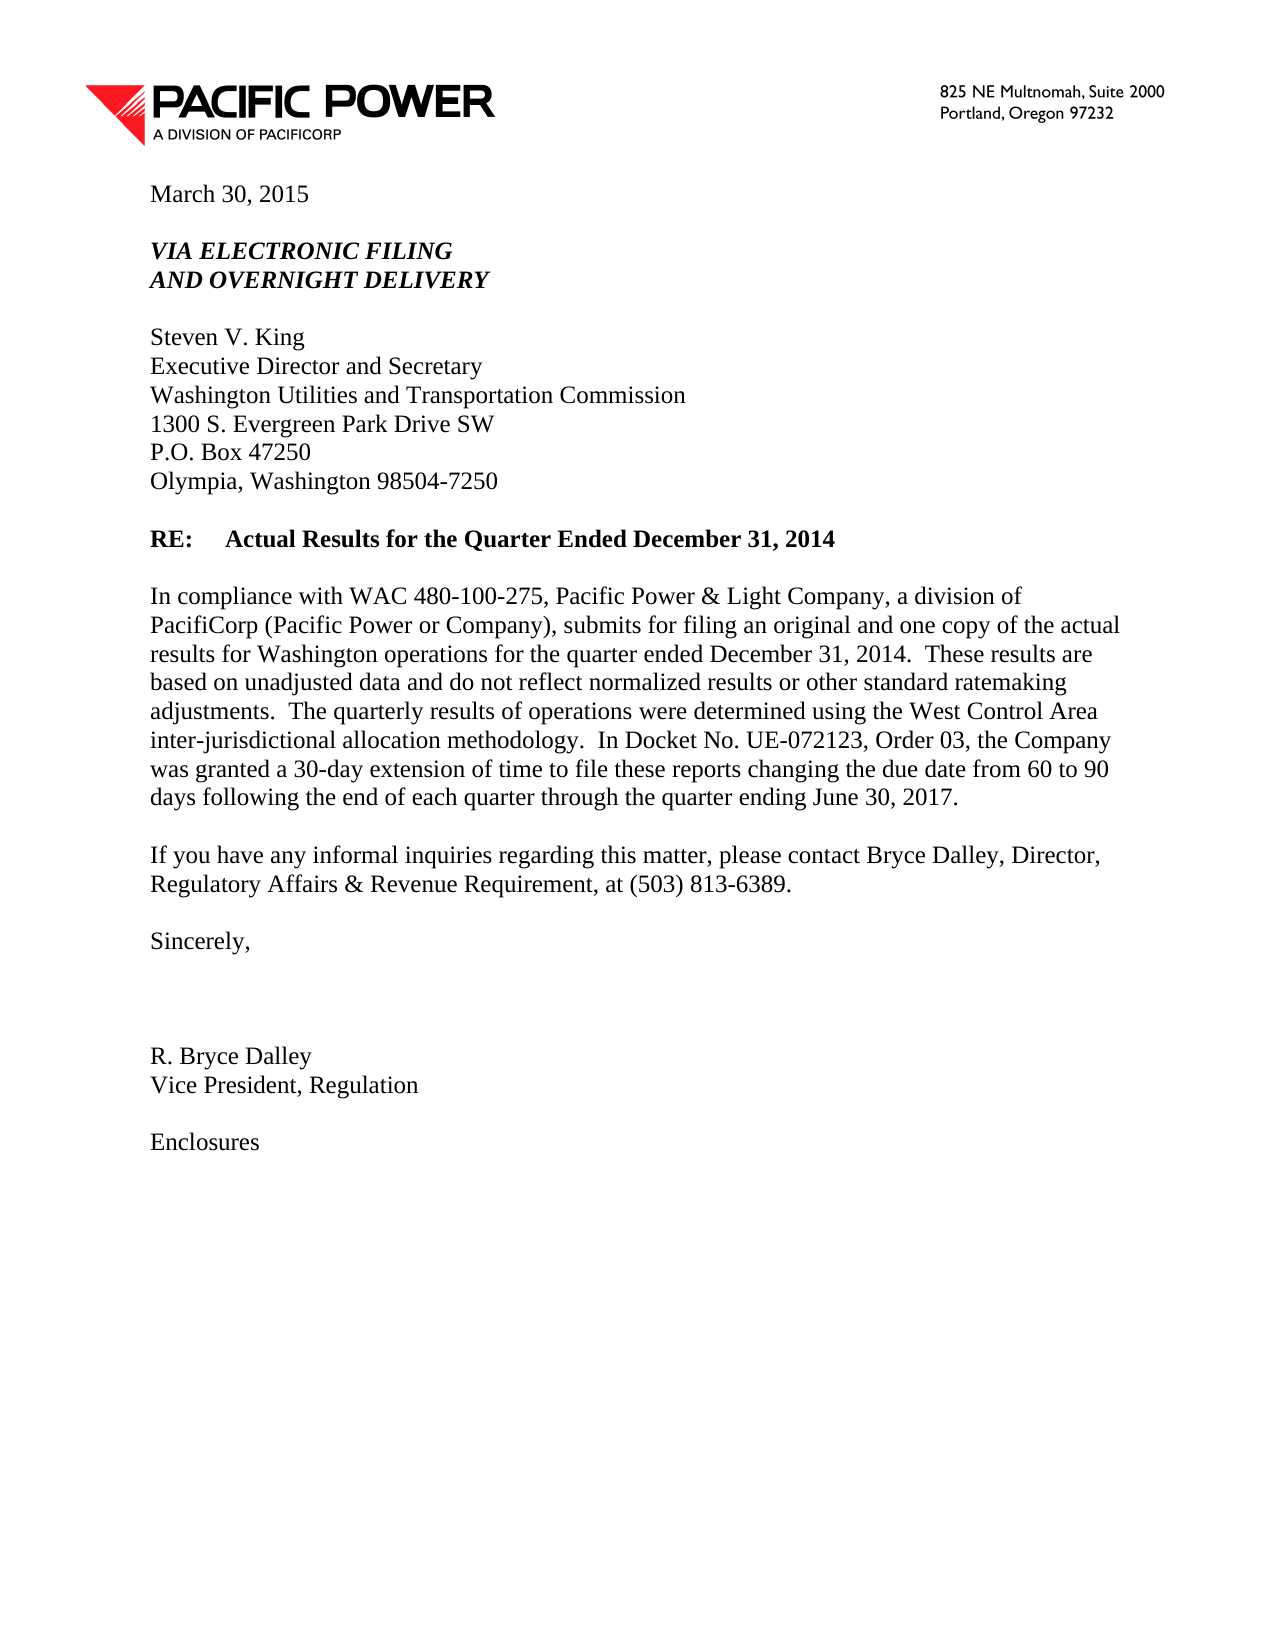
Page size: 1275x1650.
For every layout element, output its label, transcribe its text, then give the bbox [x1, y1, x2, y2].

text If you have any informal inquiries regarding this matter, please contact Bryce Dalley, Director, Regulatory Affairs & Revenue Requirement, at (503) 813-6389. [150, 840, 1125, 897]
text Olympia, Washington 98504-7250 [150, 466, 1125, 495]
text In compliance with WAC 480-100-275, Pacific Power & Light Company, a division of PacifiCorp (Pacific Power or Company), submits for filing an original and one copy of the actual results for Washington operations for the quarter ended December 31, 2014. These results are based on unadjusted data and do not reflect normalized results or other standard ratemaking adjustments. The quarterly results of operations were determined using the West Control Area inter-jurisdictional allocation methodology. In Docket No. UE-072123, Order 03, the Company was granted a 30-day extension of time to file these reports changing the due date from 60 to 90 days following the end of each quarter through the quarter ending June 30, 2017. [150, 581, 1125, 811]
text Washington Utilities and Transportation Commission [150, 380, 1125, 409]
text Sincerely, [150, 926, 1125, 955]
text Enclosures [150, 1127, 1125, 1156]
text Executive Director and Secretary [150, 351, 1125, 380]
picture [85, 82, 1165, 146]
text Steven V. King [150, 322, 1125, 351]
text AND OVERNIGHT DELIVERY [150, 265, 1125, 294]
text March 30, 2015 [150, 179, 1125, 207]
text 1300 S. Evergreen Park Drive SW [150, 409, 1125, 437]
text P.O. Box 47250 [150, 437, 1125, 466]
text R. Bryce Dalley [150, 1041, 1125, 1070]
text VIA ELECTRONIC FILING [150, 236, 1125, 265]
text Vice President, Regulation [150, 1070, 1125, 1099]
text RE: Actual Results for the Quarter Ended December 31, 2014 [150, 524, 1125, 552]
